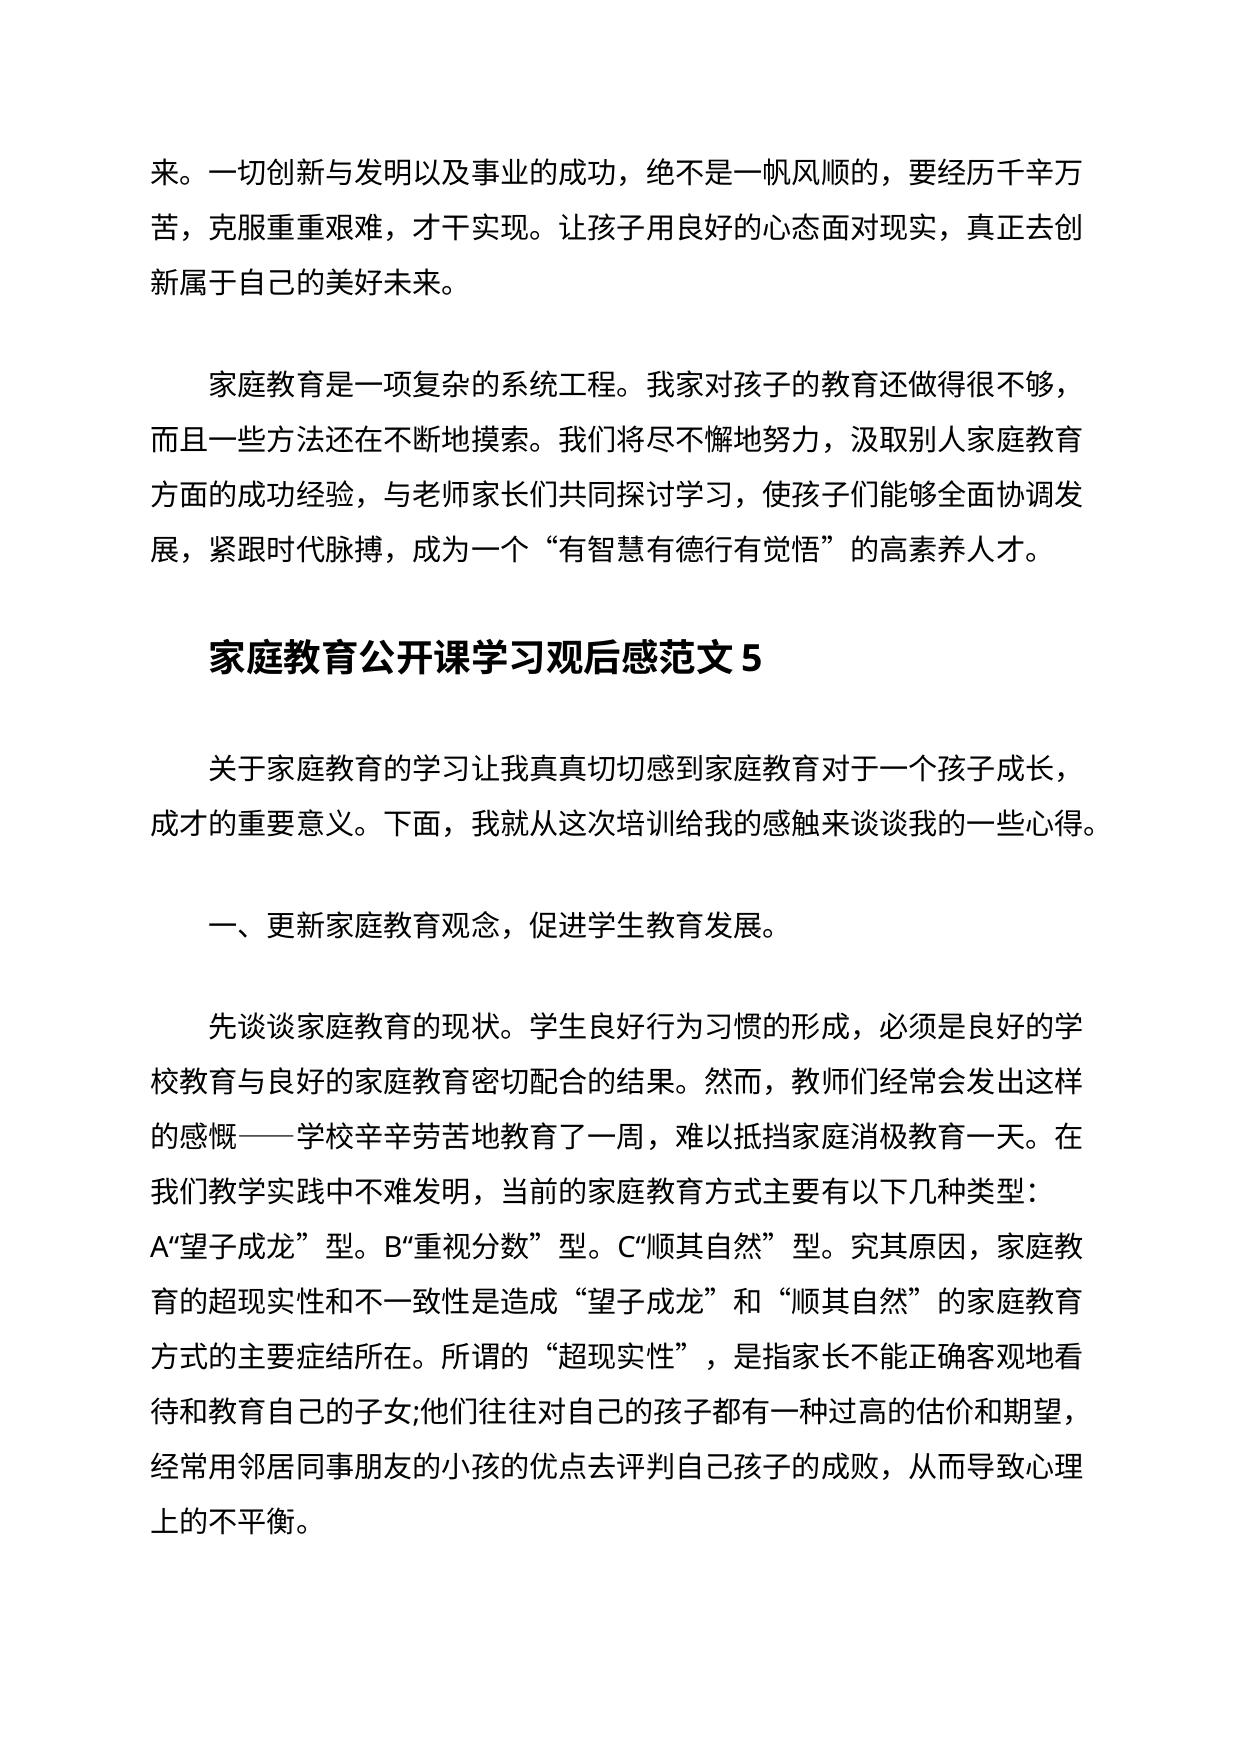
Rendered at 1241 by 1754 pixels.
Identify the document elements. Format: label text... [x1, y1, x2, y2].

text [150, 150, 1090, 302]
text 关于家庭教育的学习让我真真切切感到家庭教育对于一个孩子成长，成才的重要意义。下面，我就从这次培训给我的感触来谈谈我的一些心得。 [150, 746, 1090, 843]
text 家庭教育是一项复杂的系统工程。我家对孩子的教育还做得很不够，而且一些方法还在不断地摸索。我们将尽不懈地努力，汲取别人家庭教育方面的成功经验，与老师家长们共同探讨学习，使孩子们能够全面协调发展，紧跟时代脉搏，成为一个“有智慧有德行有觉悟”的高素养人才。 [150, 362, 1090, 568]
text 家庭教育公开课学习观后感范文5 [150, 628, 1090, 682]
text 先谈谈家庭教育的现状。学生良好行为习惯的形成，必须是良好的学校教育与良好的家庭教育密切配合的结果。然而，教师们经常会发出这样的感慨――学校辛辛劳苦地教育了一周，难以抵挡家庭消极教育一天。在我们教学实践中不难发明，当前的家庭教育方式主要有以下几种类型：A“望子成龙”型。B“重视分数”型。C“顺其自然”型。究其原因，家庭教育的超现实性和不一致性是造成“望子成龙”和“顺其自然”的家庭教育方式的主要症结所在。所谓的“超现实性”，是指家长不能正确客观地看待和教育自己的子女;他们往往对自己的孩子都有一种过高的估价和期望，经常用邻居同事朋友的小孩的优点去评判自己孩子的成败，从而导致心理上的不平衡。 [150, 1004, 1090, 1541]
text 一、更新家庭教育观念，促进学生教育发展。 [150, 902, 1090, 944]
